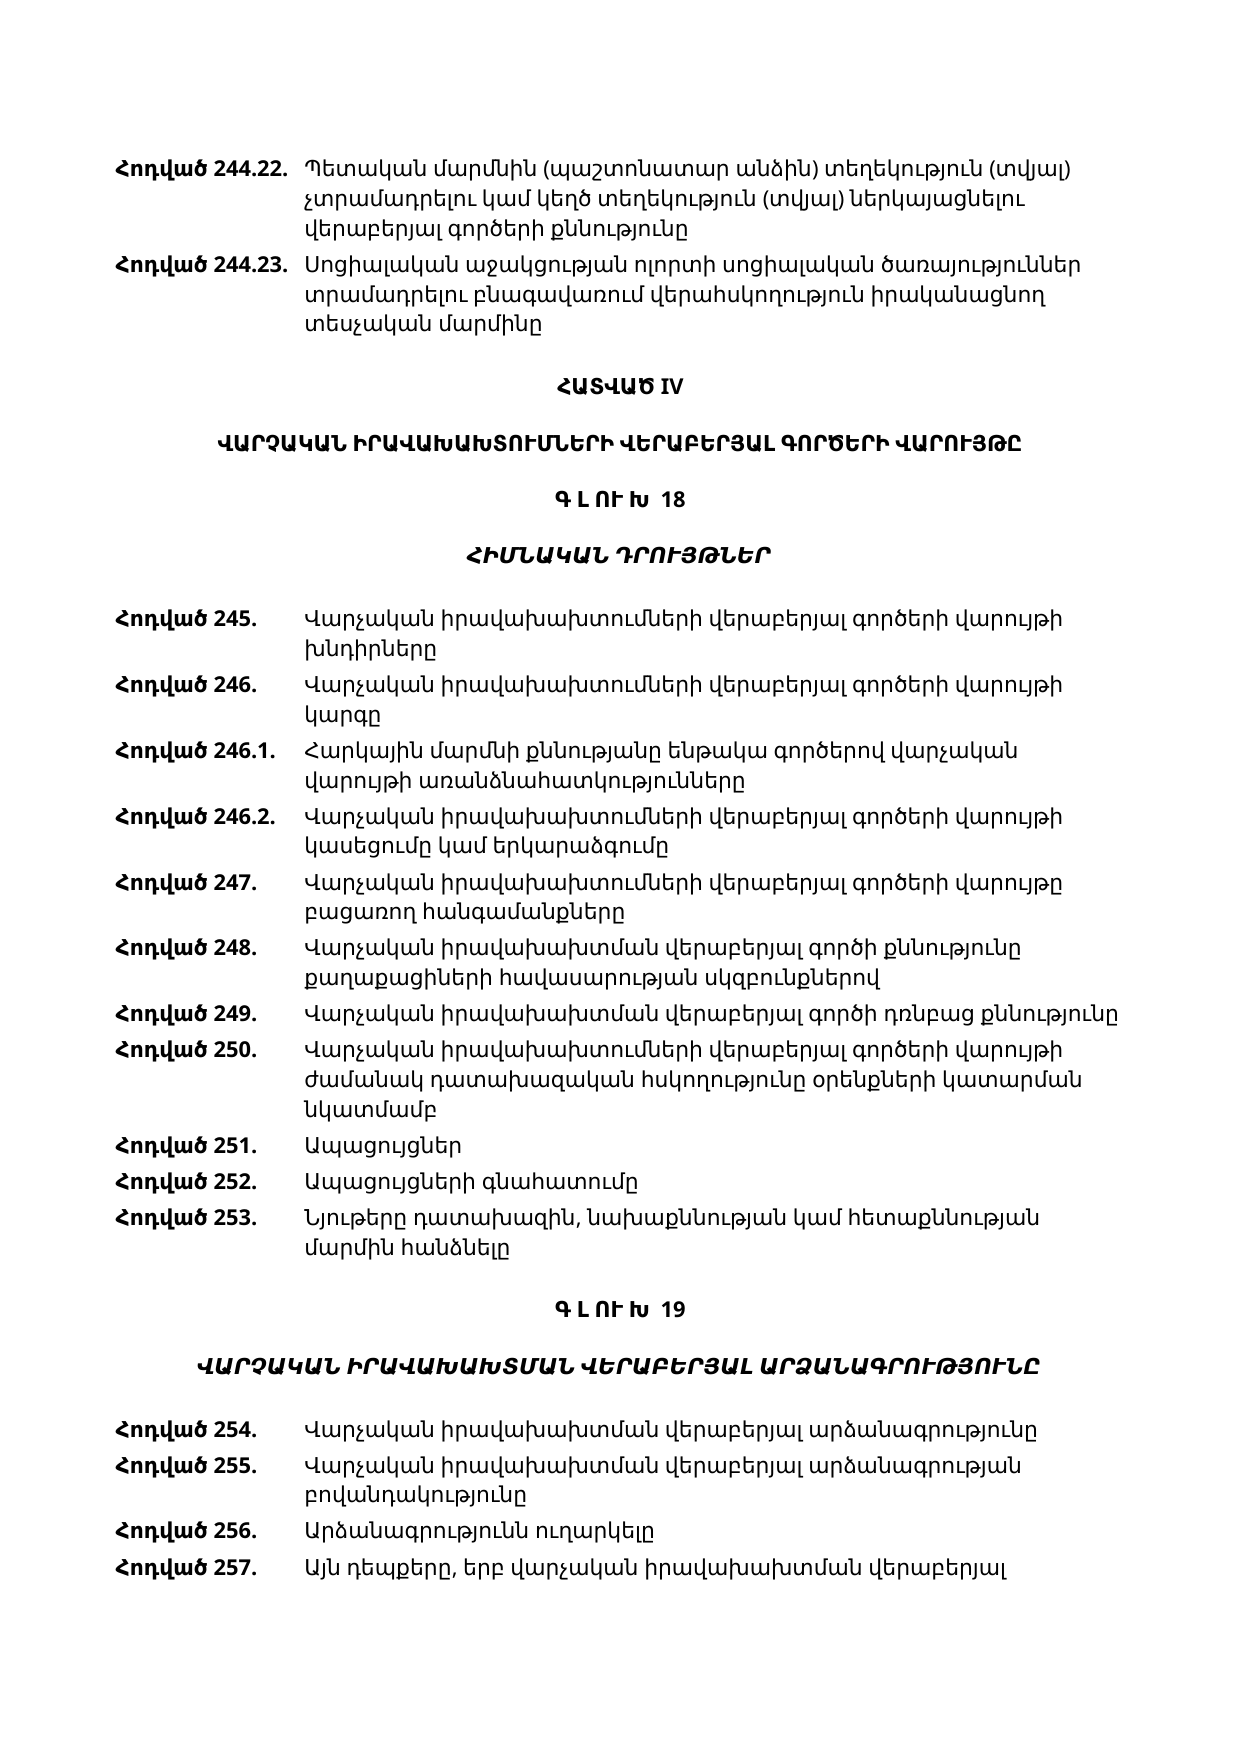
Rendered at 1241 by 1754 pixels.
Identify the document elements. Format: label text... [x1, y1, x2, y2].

table_cell Հոդված 249. [112, 995, 301, 1031]
table_cell Սոցիալական աջակցության ոլորտի սոցիալական ծառայություններ տրամադրելու բնագավառում վերահսկողություն իրականացնող տեսչական մարմինը [301, 246, 1128, 341]
table_cell Հոդված 254. [112, 1410, 301, 1446]
table_cell Հոդված 246. [112, 666, 301, 732]
table_cell Հոդված 245. [112, 600, 301, 666]
table_cell Պետական մարմնին (պաշտոնատար անձին) տեղեկություն (տվյալ) չտրամադրելու կամ կեղծ տեղեկություն (տվյալ) ներկայացնելու վերաբերյալ գործերի քննությունը [301, 150, 1128, 246]
table_cell Վարչական իրավախախտումների վերաբերյալ գործերի վարույթի կարգը [301, 666, 1128, 732]
table_cell Հոդված 256. [112, 1512, 301, 1548]
table_cell Ապացույցների գնահատումը [301, 1163, 1128, 1199]
table_cell Նյութերը դատախազին, նախաքննության կամ հետաքննության մարմին հանձնելը [301, 1199, 1128, 1264]
table_cell Հոդված 257. [112, 1548, 301, 1584]
table_cell Հոդված 252. [112, 1163, 301, 1199]
table_cell Ապացույցներ [301, 1127, 1128, 1163]
table_cell Վարչական իրավախախտման վերաբերյալ գործի դռնբաց քննությունը [301, 995, 1128, 1031]
table_cell Վարչական իրավախախտման վերաբերյալ արձանագրությունը [301, 1410, 1128, 1446]
table_cell Վարչական իրավախախտման վերաբերյալ արձանագրության բովանդակությունը [301, 1446, 1128, 1512]
table_cell Արձանագրությունն ուղարկելը [301, 1512, 1128, 1548]
table_cell Հոդված 247. [112, 863, 301, 929]
table_cell ՀԱՏՎԱԾ IV ՎԱՐՉԱԿԱՆ ԻՐԱՎԱԽԱԽՏՈՒՄՆԵՐԻ ՎԵՐԱԲԵՐՅԱԼ ԳՈՐԾԵՐԻ ՎԱՐՈՒՅԹԸ Գ Լ ՈՒ Խ 18 ՀԻՄՆԱԿԱՆ ԴՐՈՒՅԹՆԵՐ [112, 341, 1128, 600]
table_cell Վարչական իրավախախտումների վերաբերյալ գործերի վարույթի ժամանակ դատախազական հսկողությունը օրենքների կատարման նկատմամբ [301, 1031, 1128, 1127]
table_cell Հարկային մարմնի քննությանը ենթակա գործերով վարչական վարույթի առանձնահատկությունները [301, 732, 1128, 797]
table_cell Հոդված 255. [112, 1446, 301, 1512]
table_cell Վարչական իրավախախտումների վերաբերյալ գործերի վարույթը բացառող հանգամանքները [301, 863, 1128, 929]
table_cell Վարչական իրավախախտման վերաբերյալ գործի քննությունը քաղաքացիների հավասարության սկզբունքներով [301, 929, 1128, 995]
table_cell Վարչական իրավախախտումների վերաբերյալ գործերի վարույթի կասեցումը կամ երկարաձգումը [301, 798, 1128, 863]
table_cell Հոդված 251. [112, 1127, 301, 1163]
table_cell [301, 1548, 1128, 1584]
table_cell Հոդված 248. [112, 929, 301, 995]
table_cell Հոդված 244.23. [112, 246, 301, 341]
table_cell Հոդված 246.1. [112, 732, 301, 797]
table_cell Հոդված 246.2. [112, 798, 301, 863]
table_cell Հոդված 250. [112, 1031, 301, 1127]
table_cell Հոդված 253. [112, 1199, 301, 1264]
table_cell Գ Լ ՈՒ Խ 19 ՎԱՐՉԱԿԱՆ ԻՐԱՎԱԽԱԽՏՄԱՆ ՎԵՐԱԲԵՐՅԱԼ ԱՐՁԱՆԱԳՐՈՒԹՅՈՒՆԸ [112, 1265, 1128, 1410]
table_cell Վարչական իրավախախտումների վերաբերյալ գործերի վարույթի խնդիրները [301, 600, 1128, 666]
table_cell Հոդված 244.22. [112, 150, 301, 246]
